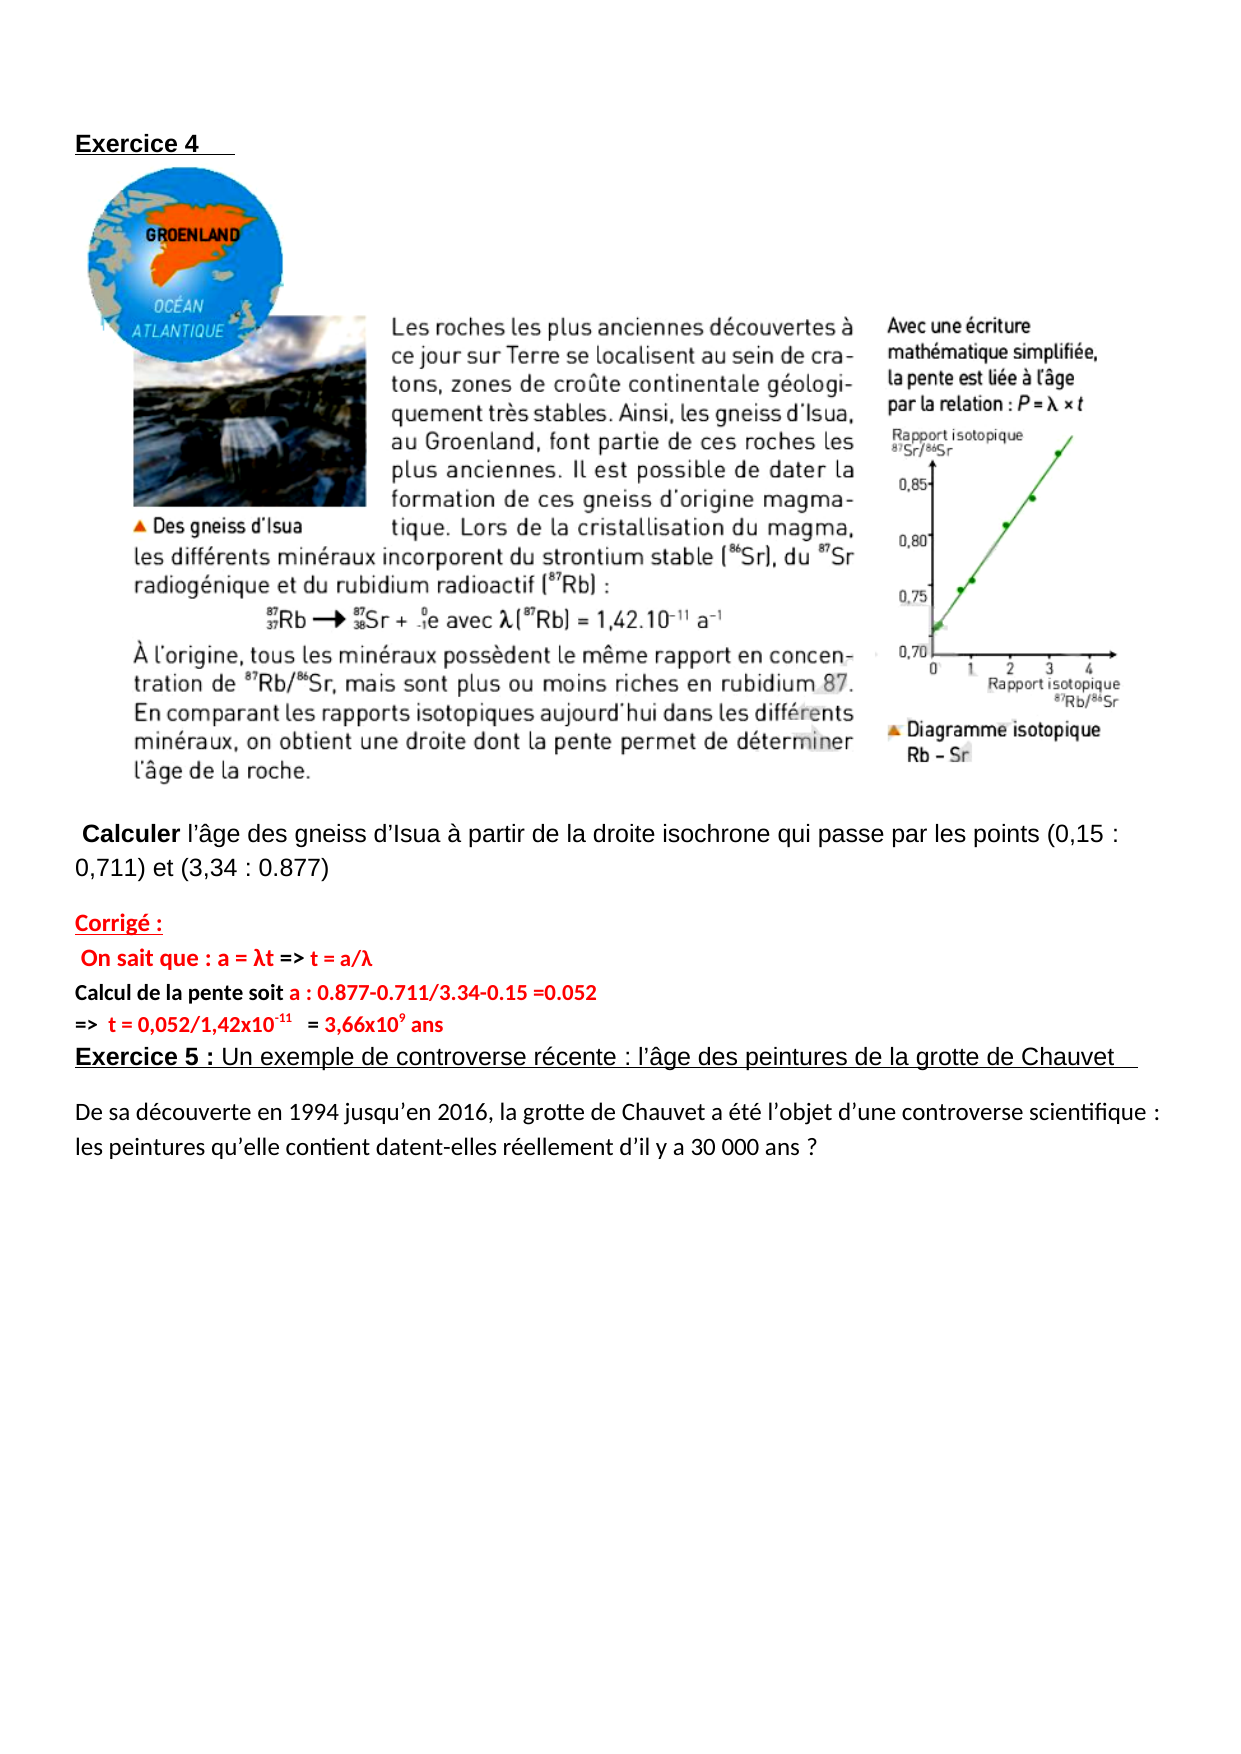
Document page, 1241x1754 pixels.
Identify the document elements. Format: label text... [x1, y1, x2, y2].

text De sa découverte en 1994 jusqu’en 2016, la grotte de Chauvet a été l’objet d’une controverse scientifique : les peintures qu’elle contient datent-elles réellement d’il y a 30 000 ans ? [75, 1096, 1165, 1161]
text Corrigé : [75, 908, 1165, 938]
text On sait que : a = λt => t = a/λ [75, 943, 1165, 973]
text Calculer l’âge des gneiss d’Isua à partir de la droite isochrone qui passe par les points (0,15 : 0,711) et (3,34 : 0.877) [75, 818, 1165, 882]
text => t = 0,052/1,42x10-11 = 3,66x109 ans [75, 1010, 1165, 1038]
text Calcul de la pente soit a : 0.877-0.711/3.34-0.15 =0.052 [75, 978, 1165, 1006]
text Exercice 5 : Un exemple de controverse récente : l’âge des peintures de la grotte de Chauvet [75, 1042, 1165, 1071]
text Exercice 4 [75, 129, 1165, 793]
